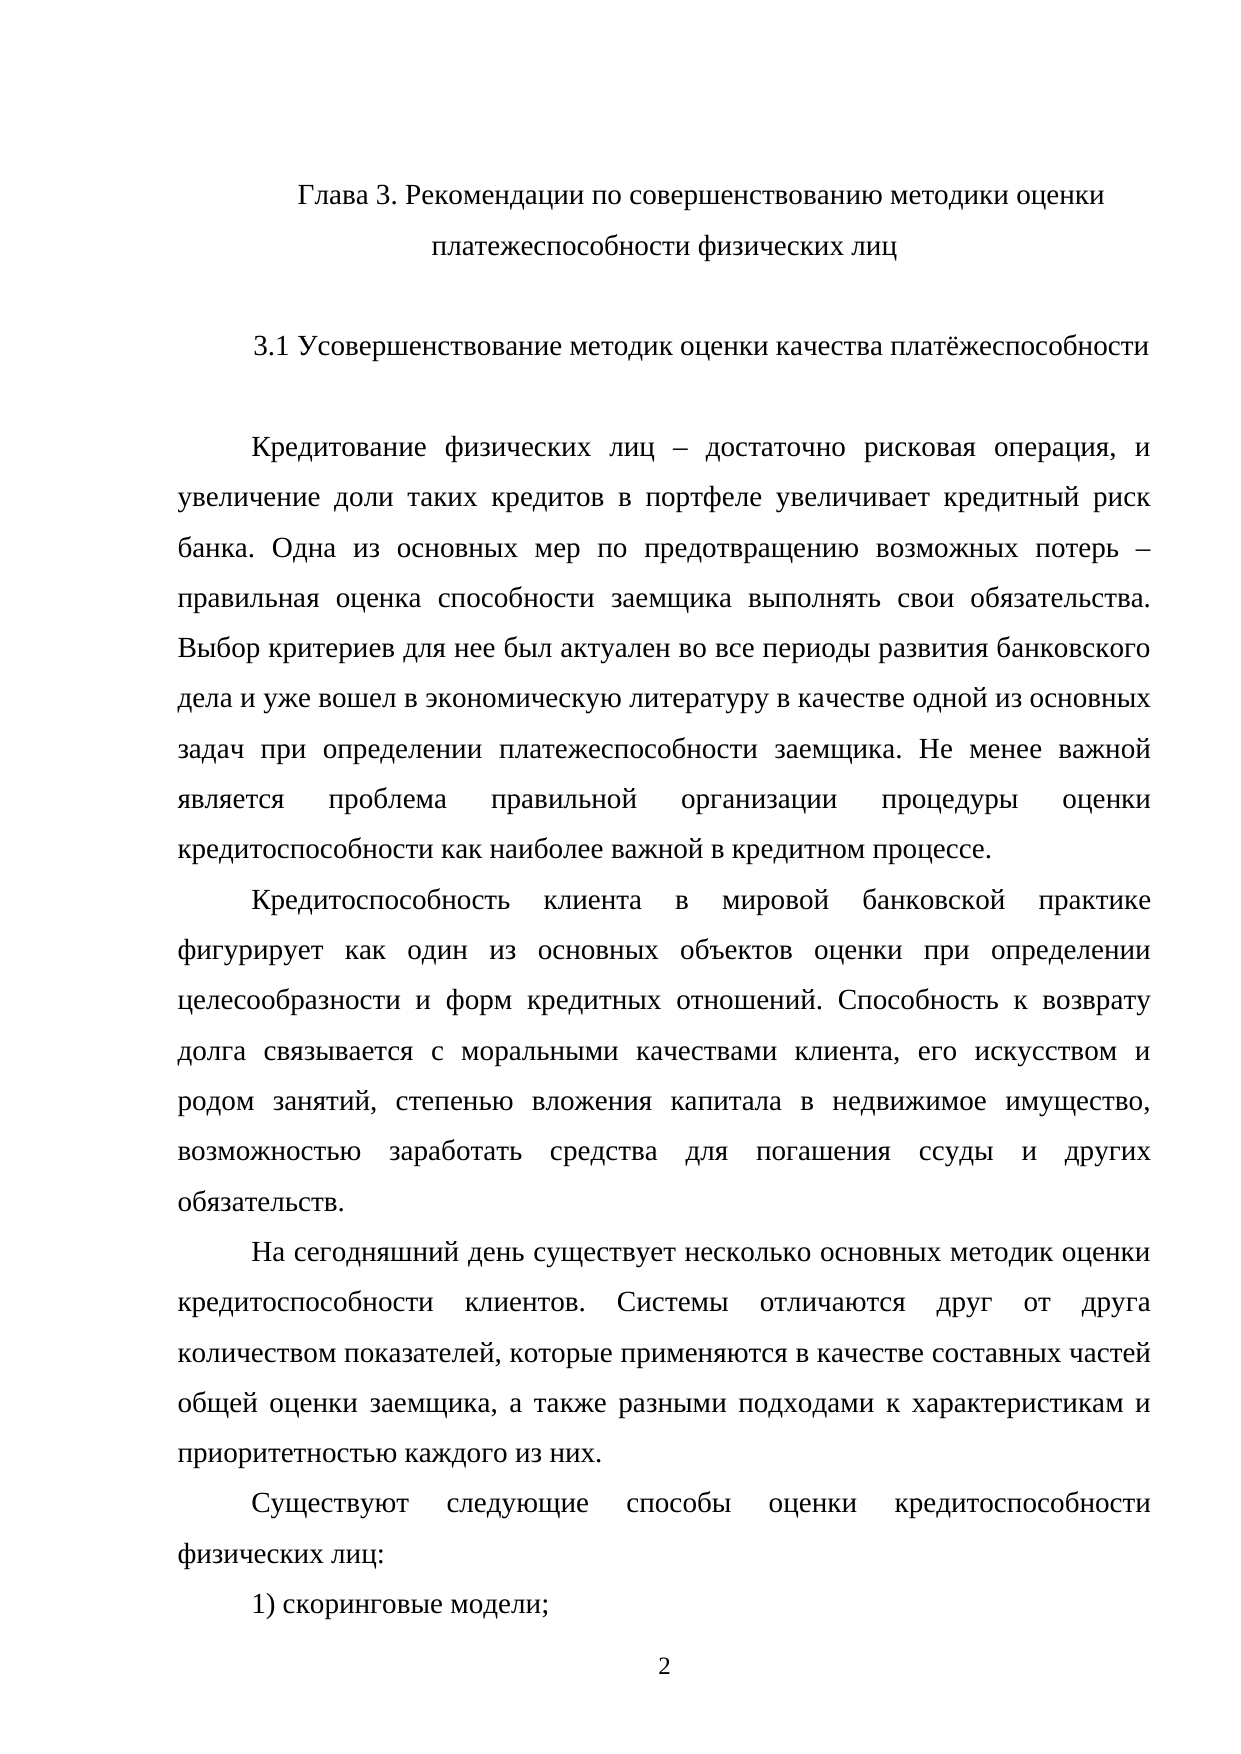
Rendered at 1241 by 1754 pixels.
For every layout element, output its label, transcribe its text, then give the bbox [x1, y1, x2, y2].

text Кредитование физических лиц – достаточно рисковая операция, и увеличение доли таких кредитов в портфеле увеличивает кредитный риск банка. Одна из основных мер по предотвращению возможных потерь – правильная оценка способности заемщика выполнять свои обязательства. Выбор критериев для нее был актуален во все периоды развития банковского дела и уже вошел в экономическую литературу в качестве одной из основных задач при определении платежеспособности заемщика. Не менее важной является проблема правильной организации процедуры оценки кредитоспособности как наиболее важной в кредитном процессе. [177, 429, 1152, 865]
text 1) скоринговые модели; [177, 1586, 1152, 1620]
text На сегодняшний день существует несколько основных методик оценки кредитоспособности клиентов. Системы отличаются друг от друга количеством показателей, которые применяются в качестве составных частей общей оценки заемщика, а также разными подходами к характеристикам и приоритетностью каждого из них. [177, 1234, 1152, 1469]
text 3.1 Усовершенствование методик оценки качества платёжеспособности [177, 328, 1152, 362]
text Глава 3. Рекомендации по совершенствованию методики оценки платежеспособности физических лиц [177, 177, 1152, 261]
text Кредитоспособность клиента в мировой банковской практике фигурирует как один из основных объектов оценки при определении целесообразности и форм кредитных отношений. Способность к возврату долга связывается с моральными качествами клиента, его искусством и родом занятий, степенью вложения капитала в недвижимое имущество, возможностью заработать средства для погашения ссуды и других обязательств. [177, 882, 1152, 1217]
text Существуют следующие способы оценки кредитоспособности физических лиц: [177, 1486, 1152, 1569]
